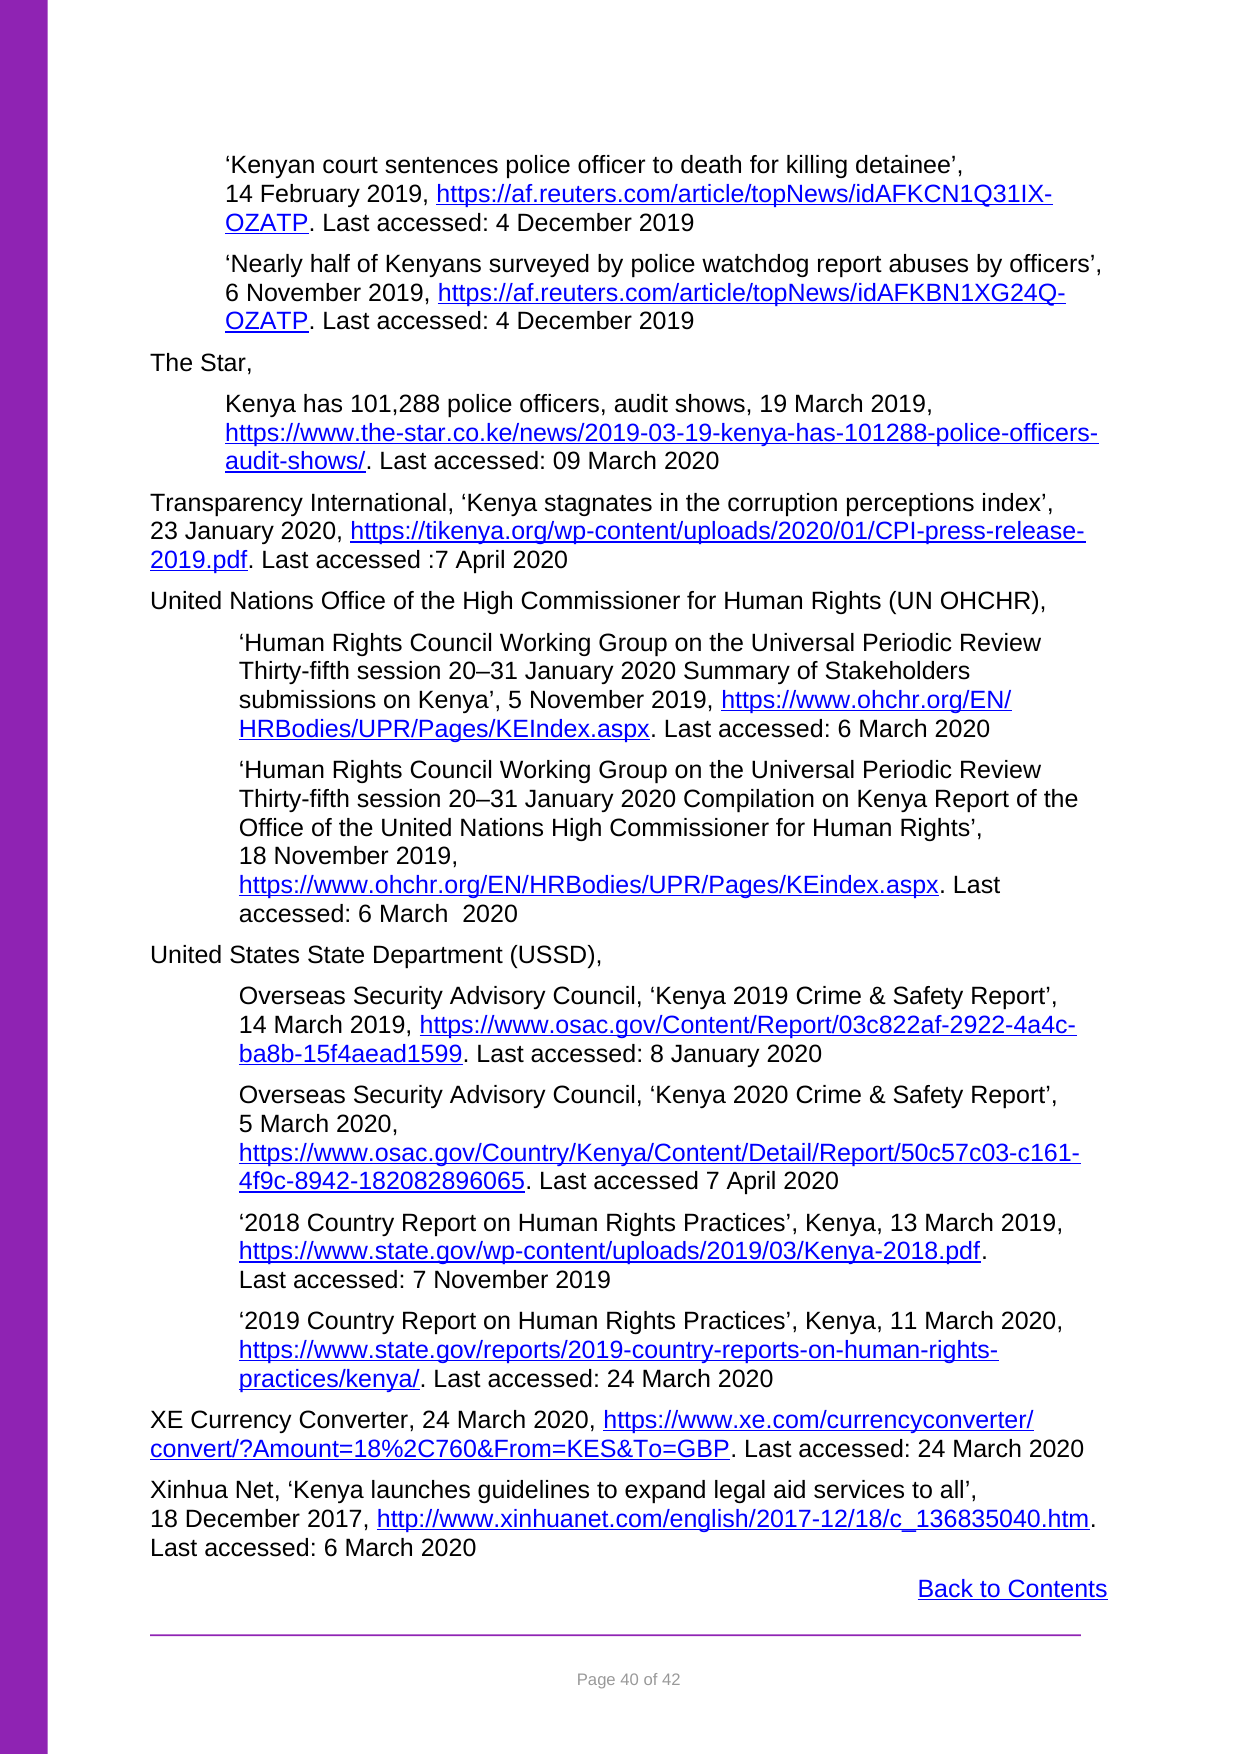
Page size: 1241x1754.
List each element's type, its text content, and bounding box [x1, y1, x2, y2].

text United Nations Office of the High Commissioner for Human Rights (UN OHCHR), [150, 586, 1107, 615]
list Back to Contents [239, 1574, 1107, 1602]
text United States State Department (USSD), [150, 940, 1107, 969]
text The Star, [150, 347, 1107, 376]
text Transparency International, ‘Kenya stagnates in the corruption perceptions index’, 23 January 2020, https://tikenya.org/wp-content/uploads/2020/01/CPI-press-release-2019.pdf. Last accessed :7 April 2020 [150, 487, 1107, 574]
text ‘2018 Country Report on Human Rights Practices’, Kenya, 13 March 2019, https://www.state.gov/wp-content/uploads/2019/03/Kenya-2018.pdf. Last accessed: 7 November 2019 [239, 1207, 1107, 1294]
text ‘Kenyan court sentences police officer to death for killing detainee’, 14 February 2019, https://af.reuters.com/article/topNews/idAFKCN1Q31IX-OZATP. Last accessed: 4 December 2019 [225, 150, 1107, 236]
text ‘Human Rights Council Working Group on the Universal Periodic Review Thirty-fifth session 20–31 January 2020 Compilation on Kenya Report of the Office of the United Nations High Commissioner for Human Rights’, 18 November 2019, https://www.ohchr.org/EN/‌HRBodies/UPR/Pages/KEindex.aspx. Last accessed: 6 March 2020 [239, 755, 1107, 927]
text Overseas Security Advisory Council, ‘Kenya 2020 Crime & Safety Report’, 5 March 2020, https://www.osac.gov/Country/Kenya/Content/Detail/Report/50c57c03-c161-4f9c-8942-182082896065. Last accessed 7 April 2020 [239, 1080, 1107, 1195]
text ‘2019 Country Report on Human Rights Practices’, Kenya, 11 March 2020, https://www.state.gov/reports/2019-country-reports-on-human-rights-practices/kenya/. Last accessed: 24 March 2020 [239, 1306, 1107, 1392]
text Xinhua Net, ‘Kenya launches guidelines to expand legal aid services to all’, 18 December 2017, http://www.xinhuanet.com/english/‌2017-12/18/c_136835040.htm. Last accessed: 6 March 2020 [150, 1475, 1107, 1561]
text Overseas Security Advisory Council, ‘Kenya 2019 Crime & Safety Report’, 14 March 2019, https://www.osac.gov/Content/Report/03c822af-2922-4a4c-ba8b-15f4aead1599. Last accessed: 8 January 2020 [239, 981, 1107, 1067]
text ‘Human Rights Council Working Group on the Universal Periodic Review Thirty-fifth session 20–31 January 2020 Summary of Stakeholders submissions on Kenya’, 5 November 2019, https://www.ohchr.org/EN/‌HRBodies/UPR/Pages/KEIndex.aspx. Last accessed: 6 March 2020 [239, 627, 1107, 742]
text XE Currency Converter, 24 March 2020, https://www.xe.com/currencyconverter/‌convert/?Amount=18%2C760&From=KES&To=GBP. Last accessed: 24 March 2020 [150, 1405, 1107, 1462]
text ‘Nearly half of Kenyans surveyed by police watchdog report abuses by officers’, 6 November 2019, https://af.reuters.com/article/topNews/‌idAFKBN1XG24Q-OZATP. Last accessed: 4 December 2019 [225, 249, 1107, 335]
text Kenya has 101,288 police officers, audit shows, 19 March 2019, https://www.the-star.co.ke/news/2019-03-19-kenya-has-101288-police-officers-audit-shows/. Last accessed: 09 March 2020 [225, 389, 1107, 475]
